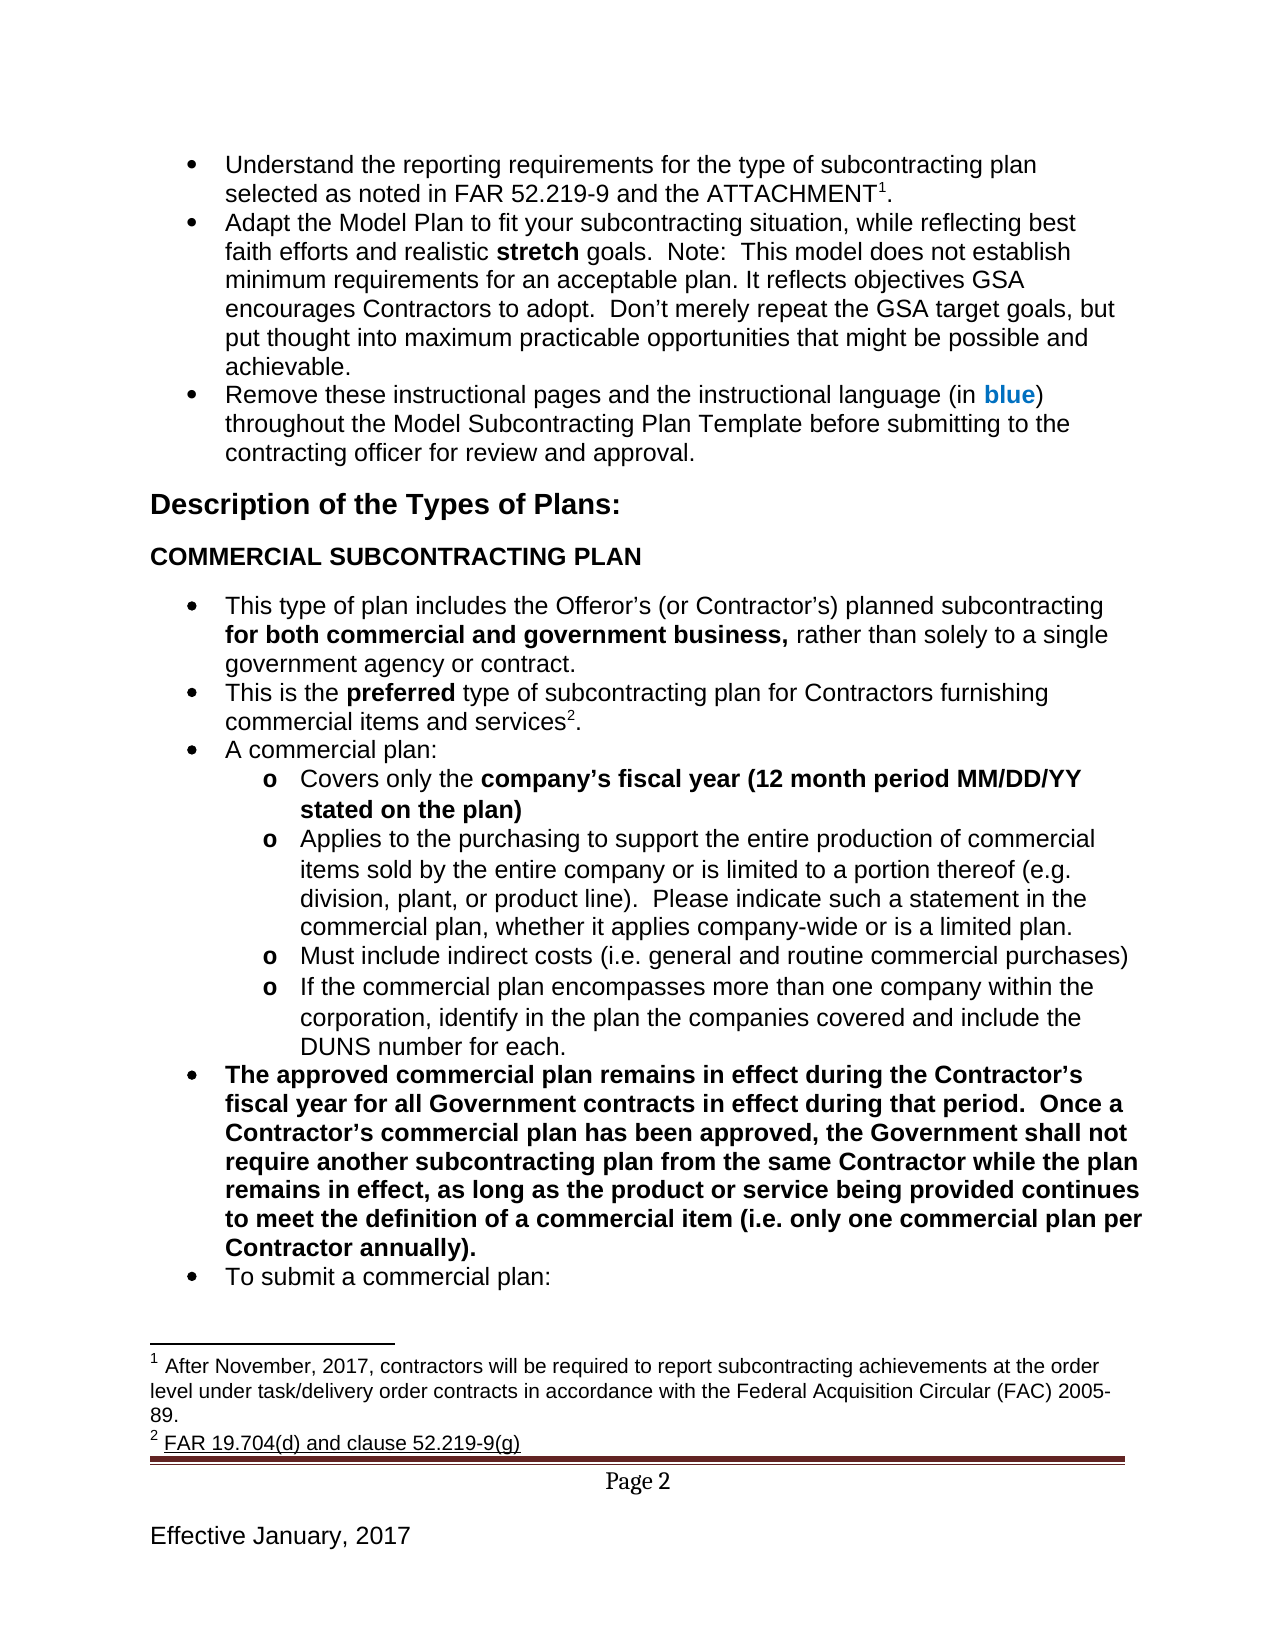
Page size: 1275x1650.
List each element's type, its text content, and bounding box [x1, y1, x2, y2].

list Applies to the purchasing to support the entire production of commercial items sold by the entire company or is limited to a portion thereof (e.g. division, plant, or product line). Please indicate such a statement in the commercial plan, whether it applies company-wide or is a limited plan. [262, 824, 1144, 941]
list This type of plan includes the Offeror’s (or Contractor’s) planned subcontracting for both commercial and government business, rather than solely to a single government agency or contract. [187, 591, 1144, 678]
list Must include indirect costs (i.e. general and routine commercial purchases) [262, 941, 1144, 972]
text Description of the Types of Plans: [150, 487, 1125, 521]
list A commercial plan: [187, 735, 1144, 764]
list Covers only the company’s fiscal year (12 month period MM/DD/YY stated on the plan) [262, 764, 1144, 824]
list This is the preferred type of subcontracting plan for Contractors furnishing commercial items and services. [187, 678, 1144, 735]
list Understand the reporting requirements for the type of subcontracting plan selected as noted in FAR 52.219-9 and the ATTACHMENT. [187, 150, 1125, 208]
list To submit a commercial plan: [187, 1262, 1144, 1291]
list The approved commercial plan remains in effect during the Contractor’s fiscal year for all Government contracts in effect during that period. Once a Contractor’s commercial plan has been approved, the Government shall not require another subcontracting plan from the same Contractor while the plan remains in effect, as long as the product or service being provided continues to meet the definition of a commercial item (i.e. only one commercial plan per Contractor annually). [187, 1060, 1144, 1262]
text COMMERCIAL SUBCONTRACTING PLAN [150, 542, 1144, 571]
list Remove these instructional pages and the instructional language (in blue) throughout the Model Subcontracting Plan Template before submitting to the contracting officer for review and approval. [187, 380, 1125, 467]
list If the commercial plan encompasses more than one company within the corporation, identify in the plan the companies covered and include the DUNS number for each. [262, 972, 1144, 1060]
list Adapt the Model Plan to fit your subcontracting situation, while reflecting best faith efforts and realistic stretch goals. Note: This model does not establish minimum requirements for an acceptable plan. It reflects objectives GSA encourages Contractors to adopt. Don’t merely repeat the GSA target goals, but put thought into maximum practicable opportunities that might be possible and achievable. [187, 208, 1125, 380]
